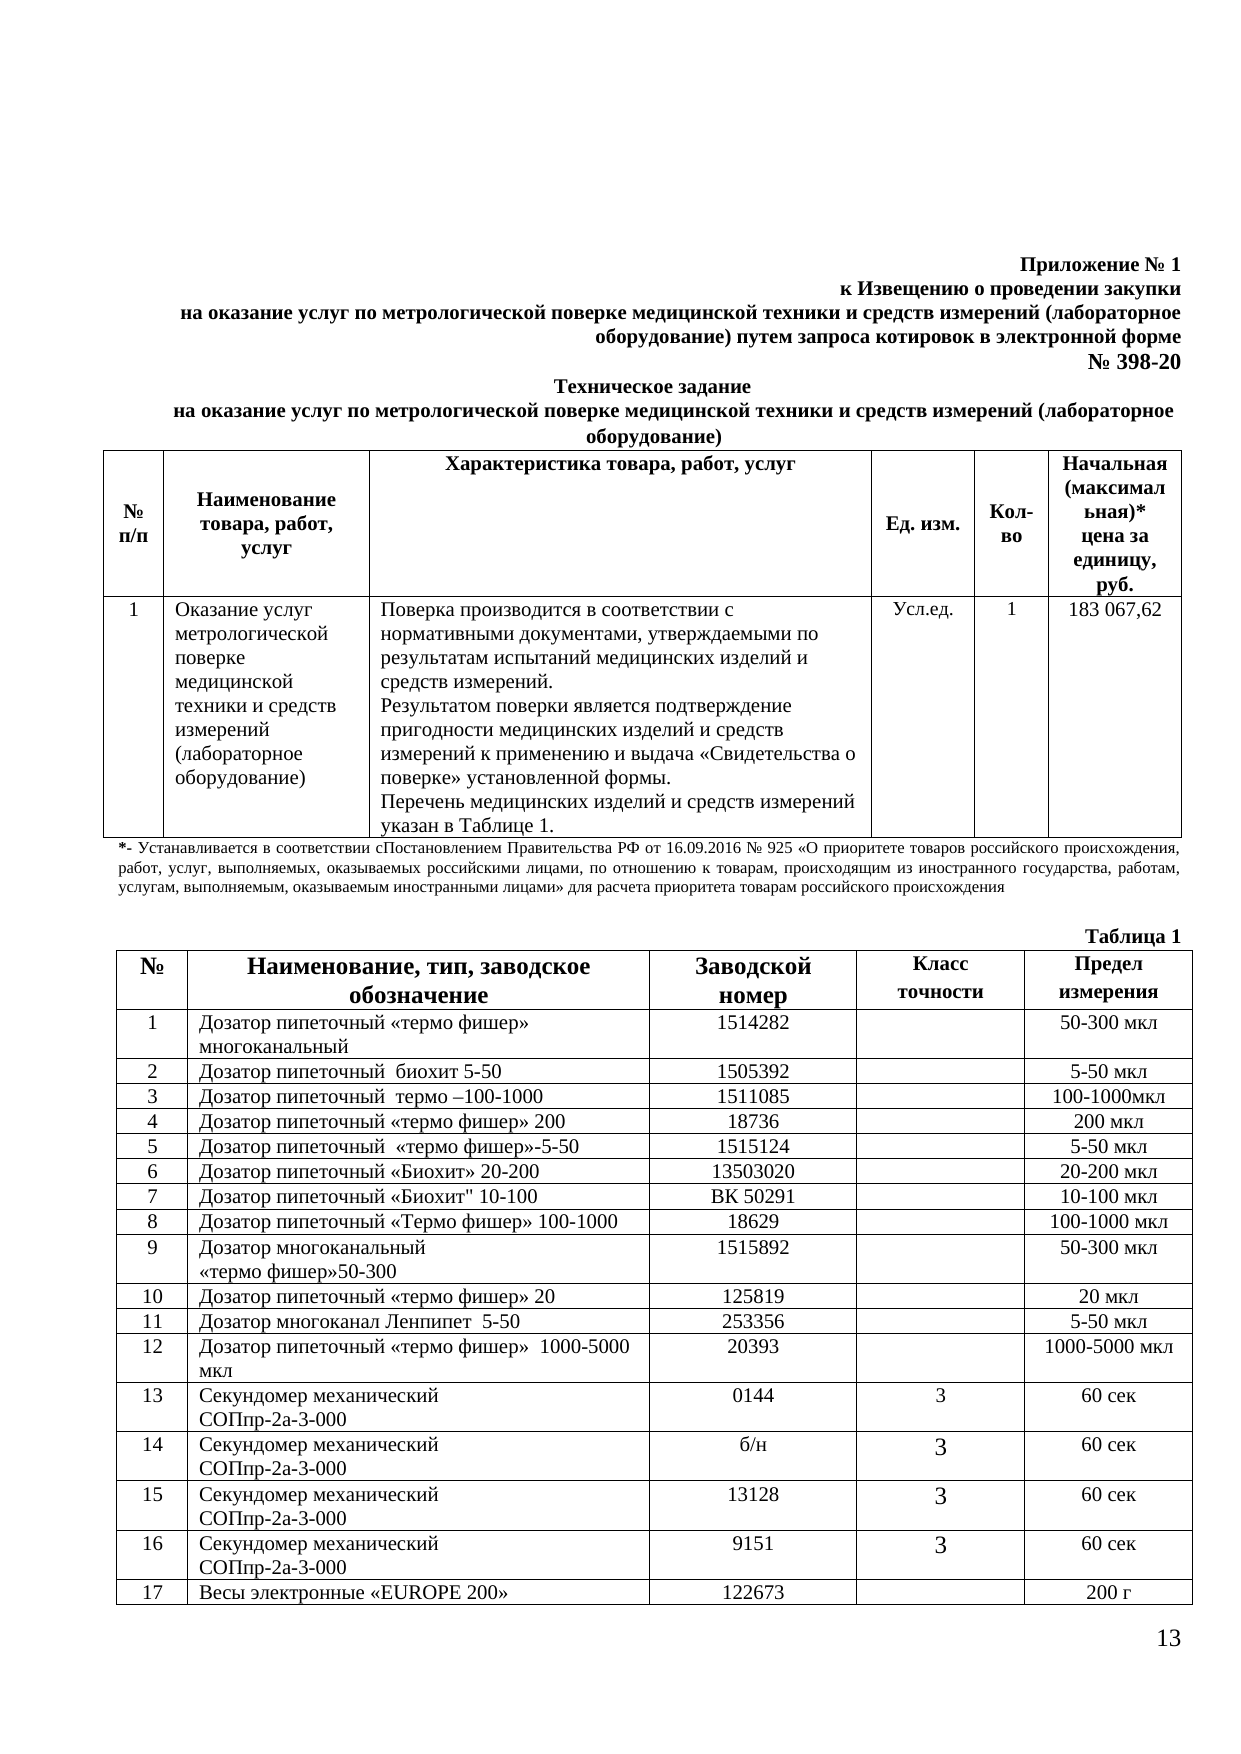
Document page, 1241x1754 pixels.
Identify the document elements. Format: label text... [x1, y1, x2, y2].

table_cell 5-50 мкл [1025, 1134, 1192, 1158]
table_cell [857, 1184, 1024, 1208]
table_cell 1515124 [650, 1134, 856, 1158]
table_cell [857, 1084, 1024, 1108]
table_cell [1025, 1580, 1192, 1604]
table_cell 200 мкл [1025, 1109, 1192, 1133]
table_header Наименование, тип, заводское обозначение [188, 951, 649, 1009]
table_cell 4 [117, 1109, 187, 1133]
table_cell 1514282 [650, 1010, 856, 1058]
table_header Наименование товара, работ, услуг [164, 451, 369, 596]
table_cell 3 [857, 1432, 1024, 1480]
table_cell 5-50 мкл [1025, 1309, 1192, 1333]
table_header Заводской номер [650, 951, 856, 1009]
table_cell 60 сек [1025, 1383, 1192, 1431]
table_cell 18629 [650, 1210, 856, 1233]
table_cell 18736 [650, 1109, 856, 1133]
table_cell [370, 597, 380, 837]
table_cell Дозатор пипеточный «термо фишер» 20 [188, 1284, 649, 1308]
table_cell Весы электронные «EUROPE 200» [188, 1580, 649, 1604]
table_cell 125819 [650, 1284, 856, 1308]
table_cell 20 мкл [1025, 1284, 1192, 1308]
table_cell Секундомер механический СОПпр-2а-3-000 [188, 1481, 649, 1529]
table_cell 60 сек [1025, 1481, 1192, 1529]
text *- Устанавливается в соответствии сПостановлением Правительства РФ от 16.09.2016 № 925 «О приоритете товаров российского происхождения, работ, услуг, выполняемых, оказываемых российскими лицами, по отношению к товарам, происходящим из иностранного государства, работам, услугам, выполняемым, оказываемым иностранными лицами» для расчета приоритета товарам российского происхождения [118, 838, 1181, 896]
table_cell Дозатор пипеточный «термо фишер» 200 [188, 1109, 649, 1133]
table_cell 11 [117, 1309, 187, 1333]
table_header № [117, 951, 187, 1009]
table_cell 1511085 [650, 1084, 856, 1108]
table_cell [857, 1309, 1024, 1333]
table_cell [857, 1010, 1024, 1058]
table_header Класс точности [857, 951, 1024, 1009]
table_cell 6 [117, 1159, 187, 1183]
table_cell 50-300 мкл [1025, 1010, 1192, 1058]
table_cell 13 [117, 1383, 187, 1431]
table_cell [857, 1284, 1024, 1308]
table_header Ед. изм. [872, 451, 974, 596]
table_cell Дозатор многоканал Ленпипет 5-50 [188, 1309, 649, 1333]
table_cell Секундомер механический СОПпр-2а-3-000 [188, 1432, 649, 1480]
table_cell [857, 1159, 1024, 1183]
text Таблица 1 [193, 924, 1181, 948]
table_cell Дозатор пипеточный «Термо фишер» 100-1000 [188, 1210, 649, 1233]
table_cell Усл.ед. [872, 597, 974, 837]
table_header № п/п [104, 451, 163, 596]
table_cell 20393 [650, 1334, 856, 1382]
table_cell 100-1000 мкл [1025, 1210, 1192, 1233]
table_cell 3 [857, 1383, 1024, 1431]
table_cell 10 [117, 1284, 187, 1308]
table_cell [857, 1134, 1024, 1158]
table_cell [857, 1580, 1024, 1604]
table_cell 1 [104, 597, 163, 837]
table_cell 50-300 мкл [1025, 1235, 1192, 1283]
text № 398-20 [118, 348, 1181, 374]
table_header Предел измерения [1025, 951, 1192, 1009]
text на оказание услуг по метрологической поверке медицинской техники и средств измерений (лабораторное оборудование) путем запроса котировок в электронной форме [118, 300, 1181, 348]
text к Извещению о проведении закупки [118, 276, 1181, 300]
table_cell 20-200 мкл [1025, 1159, 1192, 1183]
table_cell 13128 [650, 1481, 856, 1529]
table_cell 122673 [650, 1580, 856, 1604]
table_cell 183 067,62 [1049, 597, 1181, 837]
table_cell [857, 1334, 1024, 1382]
table_cell 13503020 [650, 1159, 856, 1183]
table_cell Секундомер механический СОПпр-2а-3-000 [188, 1531, 649, 1579]
table_cell Секундомер механический СОПпр-2а-3-000 [188, 1383, 649, 1431]
table_cell 10-100 мкл [1025, 1184, 1192, 1208]
table_cell 17 [117, 1580, 187, 1604]
table_cell 8 [117, 1210, 187, 1233]
table_cell 100-1000мкл [1025, 1084, 1192, 1108]
text Техническое задание [118, 374, 1181, 398]
table_cell 9151 [650, 1531, 856, 1579]
table_cell 1000-5000 мкл [1025, 1334, 1192, 1382]
table_cell 2 [117, 1059, 187, 1083]
table_cell 14 [117, 1432, 187, 1480]
table_cell Дозатор пипеточный «термо фишер» 1000-5000 мкл [188, 1334, 649, 1382]
table_cell 3 [117, 1084, 187, 1108]
table_cell 3 [857, 1481, 1024, 1529]
table_cell 1 [117, 1010, 187, 1058]
table_cell [857, 1235, 1024, 1283]
table_cell Дозатор пипеточный биохит 5-50 [188, 1059, 649, 1083]
table_cell [857, 1109, 1024, 1133]
text на оказание услуг по метрологической поверке медицинской техники и средств измерений (лабораторное оборудование) [126, 398, 1181, 448]
table_cell 60 сек [1025, 1531, 1192, 1579]
table_cell Дозатор пипеточный термо –100-1000 [188, 1084, 649, 1108]
table_cell [857, 1210, 1024, 1233]
table_cell 5 [117, 1134, 187, 1158]
table_cell 5-50 мкл [1025, 1059, 1192, 1083]
table_cell 16 [117, 1531, 187, 1579]
table_cell 7 [117, 1184, 187, 1208]
table_cell Оказание услуг метрологической поверке медицинской техники и средств измерений (лабораторное оборудование) [164, 597, 369, 837]
table_cell 9 [117, 1235, 187, 1283]
table_header Начальная (максимальная)* цена за единицу, руб. [1049, 451, 1181, 596]
table_header Характеристика товара, работ, услуг [370, 451, 871, 596]
table_cell 1515892 [650, 1235, 856, 1283]
table_cell Дозатор многоканальный «термо фишер»50-300 [188, 1235, 649, 1283]
table_cell 3 [857, 1531, 1024, 1579]
table_cell 1505392 [650, 1059, 856, 1083]
table_cell Поверка производится в соответствии с нормативными документами, утверждаемыми по результатам испытаний медицинских изделий и средств измерений. Результатом поверки является подтверждение пригодности медицинских изделий и средств измерений к применению и выдача «Свидетельства о поверке» установленной формы. Перечень медицинских изделий и средств измерений указан в Таблице 1. [553, 597, 871, 837]
text Приложение № 1 [118, 252, 1181, 276]
table_cell 12 [117, 1334, 187, 1382]
table_cell 60 сек [1025, 1432, 1192, 1480]
table_cell Дозатор пипеточный «Биохит» 20-200 [188, 1159, 649, 1183]
table_cell ВК 50291 [650, 1184, 856, 1208]
table_cell [857, 1059, 1024, 1083]
table_cell 1 [975, 597, 1048, 837]
table_cell Дозатор пипеточный «термо фишер» многоканальный [188, 1010, 649, 1058]
table_cell Дозатор пипеточный «Биохит" 10-100 [188, 1184, 649, 1208]
table_header Кол-во [975, 451, 1048, 596]
table_cell 253356 [650, 1309, 856, 1333]
table_cell 0144 [650, 1383, 856, 1431]
table_cell Дозатор пипеточный «термо фишер»-5-50 [188, 1134, 649, 1158]
table_cell 15 [117, 1481, 187, 1529]
table_cell б/н [650, 1432, 856, 1480]
